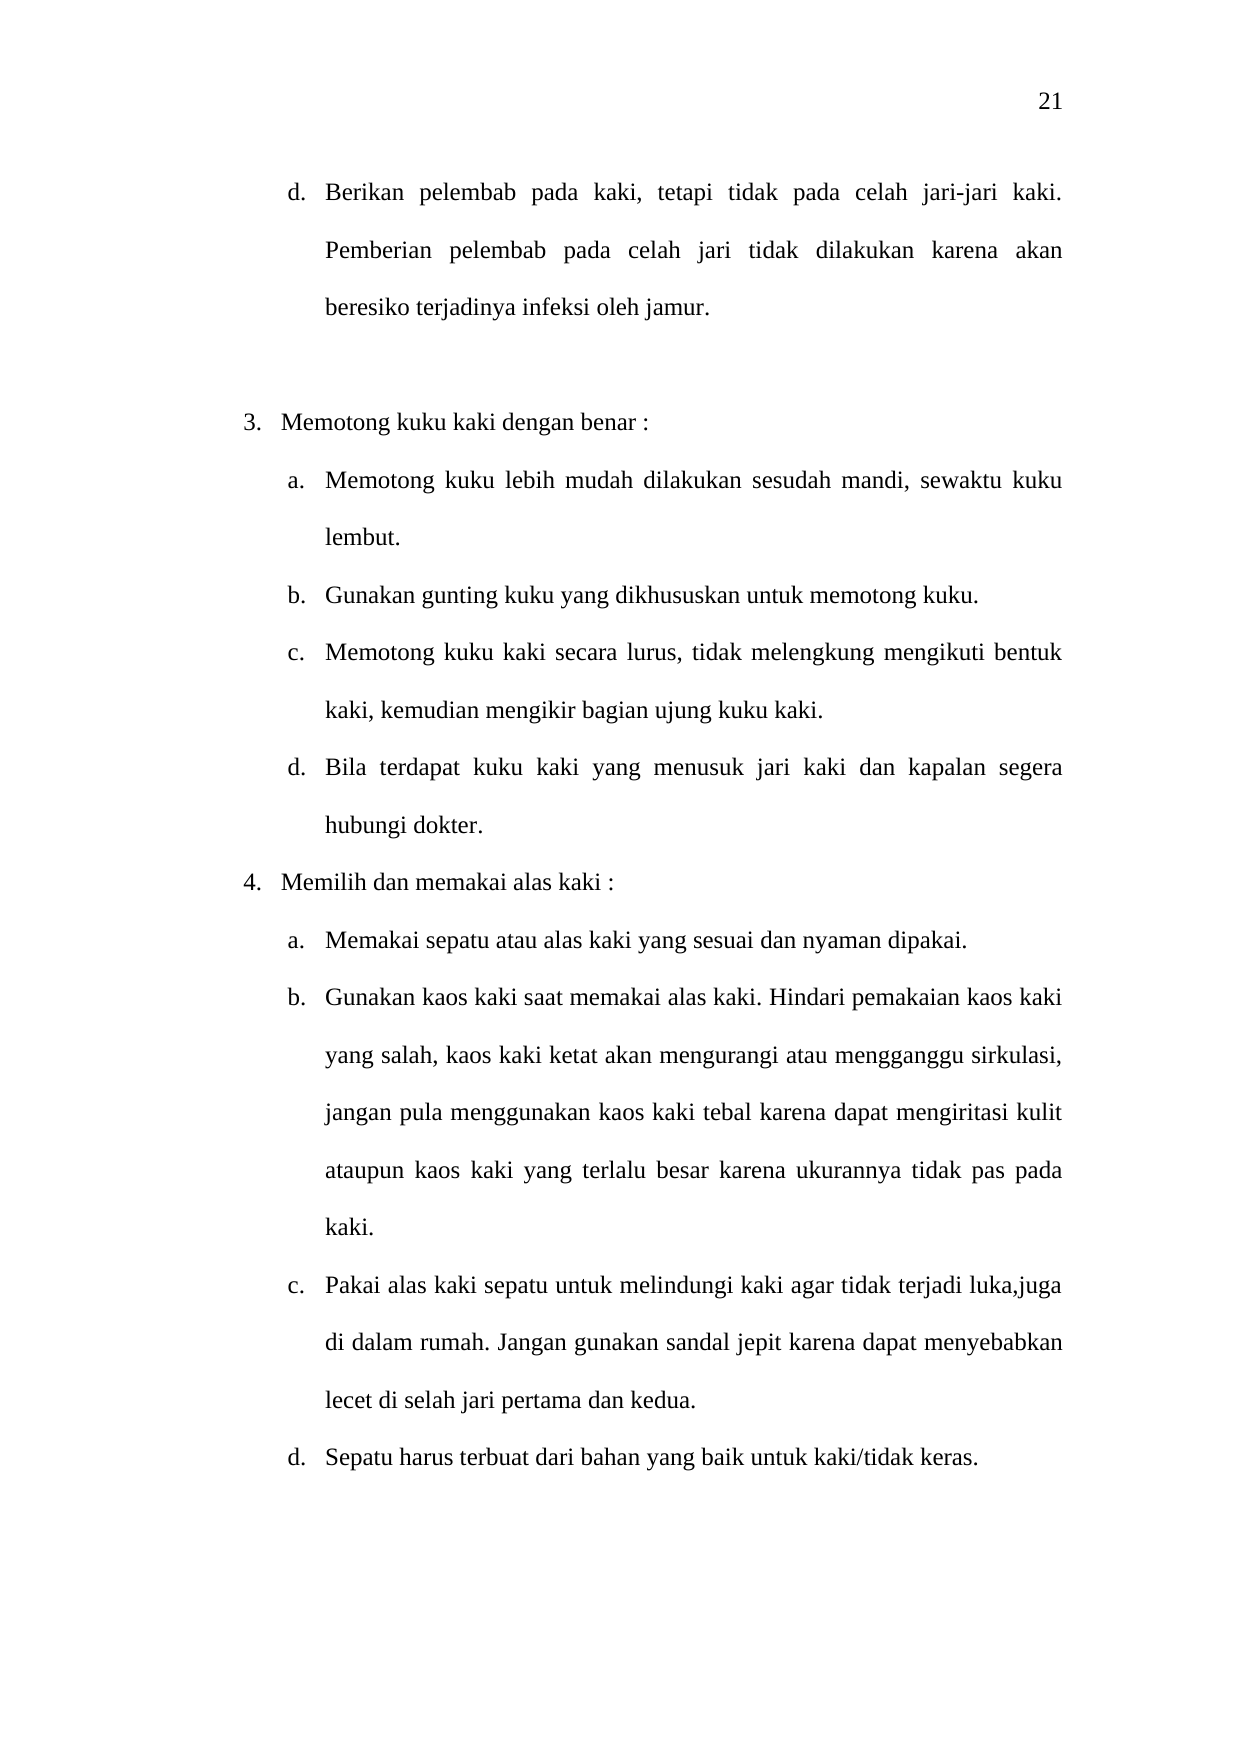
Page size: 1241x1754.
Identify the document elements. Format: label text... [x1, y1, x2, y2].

list Memotong kuku lebih mudah dilakukan sesudah mandi, sewaktu kuku lembut. [287, 465, 1063, 551]
list Bila terdapat kuku kaki yang menusuk jari kaki dan kapalan segera hubungi dokter. [287, 752, 1063, 838]
list Memotong kuku kaki dengan benar : [243, 407, 1063, 436]
list Memakai sepatu atau alas kaki yang sesuai dan nyaman dipakai. [287, 925, 1063, 953]
list Berikan pelembab pada kaki, tetapi tidak pada celah jari-jari kaki. Pemberian pelembab pada celah jari tidak dilakukan karena akan beresiko terjadinya infeksi oleh jamur. [287, 177, 1063, 321]
list Memotong kuku kaki secara lurus, tidak melengkung mengikuti bentuk kaki, kemudian mengikir bagian ujung kuku kaki. [287, 637, 1063, 723]
list Pakai alas kaki sepatu untuk melindungi kaki agar tidak terjadi luka,juga di dalam rumah. Jangan gunakan sandal jepit karena dapat menyebabkan lecet di selah jari pertama dan kedua. [287, 1270, 1063, 1413]
list Gunakan gunting kuku yang dikhususkan untuk memotong kuku. [287, 580, 1063, 608]
list Gunakan kaos kaki saat memakai alas kaki. Hindari pemakaian kaos kaki yang salah, kaos kaki ketat akan mengurangi atau mengganggu sirkulasi, jangan pula menggunakan kaos kaki tebal karena dapat mengiritasi kulit ataupun kaos kaki yang terlalu besar karena ukurannya tidak pas pada kaki. [287, 982, 1063, 1241]
list Memilih dan memakai alas kaki : [243, 867, 1063, 896]
list Sepatu harus terbuat dari bahan yang baik untuk kaki/tidak keras. [287, 1442, 1063, 1471]
